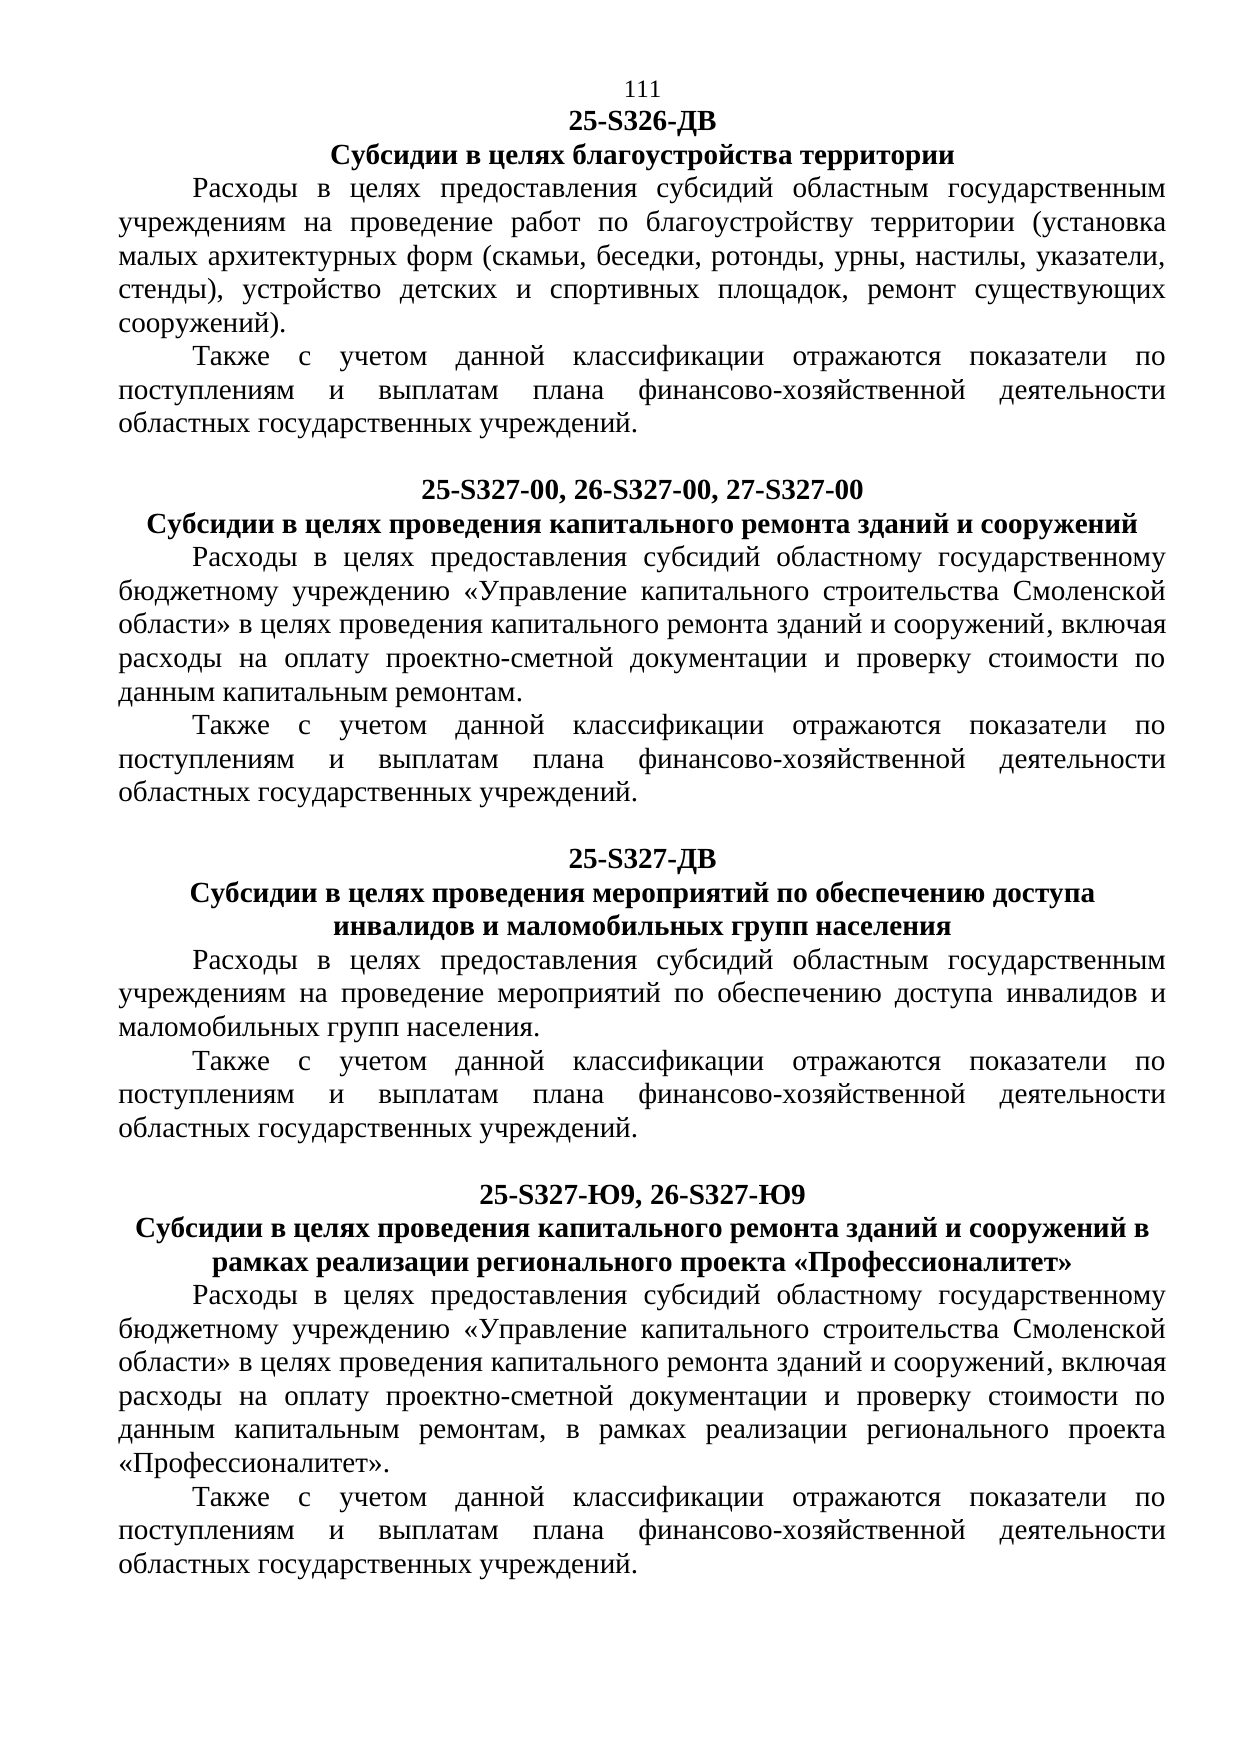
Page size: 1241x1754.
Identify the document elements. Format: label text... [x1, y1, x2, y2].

text 25-S327-00, 26-S327-00, 27-S327-00 [118, 472, 1167, 506]
text 25-S327-Ю9, 26-S327-Ю9 [118, 1177, 1167, 1210]
text Субсидии в целях проведения капитального ремонта зданий и сооружений в рамках реализации регионального проекта «Профессионалитет» [118, 1210, 1167, 1277]
text Расходы в целях предоставления субсидий областным государственным учреждениям на проведение работ по благоустройству территории (установка малых архитектурных форм (скамьи, беседки, ротонды, урны, настилы, указатели, стенды), устройство детских и спортивных площадок, ремонт существующих сооружений). [118, 171, 1167, 338]
text Субсидии в целях проведения капитального ремонта зданий и сооружений [118, 506, 1167, 539]
text Субсидии в целях благоустройства территории [118, 137, 1167, 171]
text 25-S326-ДВ [118, 103, 1167, 137]
text Расходы в целях предоставления субсидий областному государственному бюджетному учреждению «Управление капитального строительства Смоленской области» в целях проведения капитального ремонта зданий и сооружений, включая расходы на оплату проектно-сметной документации и проверку стоимости по данным капитальным ремонтам. [118, 539, 1167, 707]
text 25-S327-ДВ [118, 841, 1167, 875]
text Субсидии в целях проведения мероприятий по обеспечению доступа инвалидов и маломобильных групп населения [118, 875, 1167, 942]
text Расходы в целях предоставления субсидий областному государственному бюджетному учреждению «Управление капитального строительства Смоленской области» в целях проведения капитального ремонта зданий и сооружений, включая расходы на оплату проектно-сметной документации и проверку стоимости по данным капитальным ремонтам, в рамках реализации регионального проекта «Профессионалитет». [118, 1277, 1167, 1479]
text Расходы в целях предоставления субсидий областным государственным учреждениям на проведение мероприятий по обеспечению доступа инвалидов и маломобильных групп населения. [118, 942, 1167, 1043]
